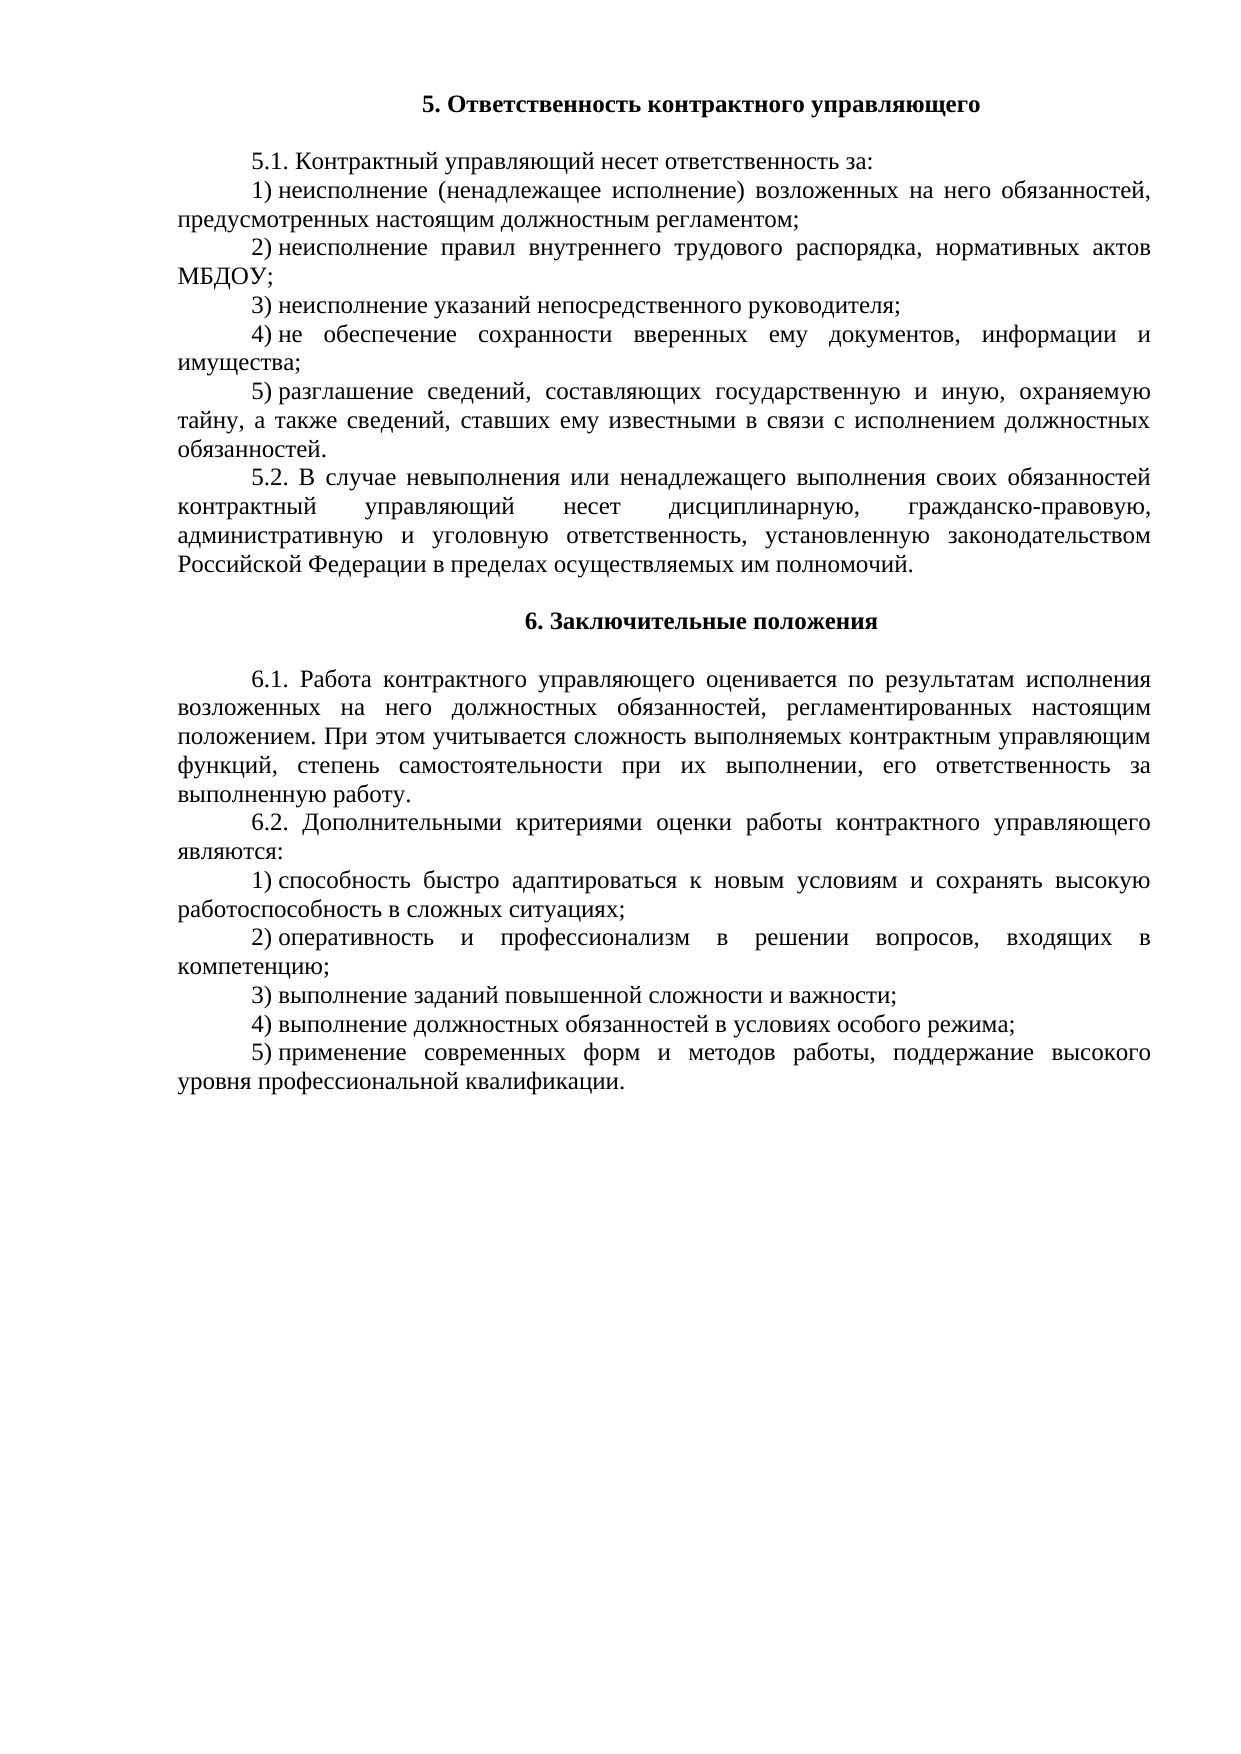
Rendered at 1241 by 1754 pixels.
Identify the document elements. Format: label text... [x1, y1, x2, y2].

list 5.2. В случае невыполнения или ненадлежащего выполнения своих обязанностей контрактный управляющий несет дисциплинарную, гражданско-правовую, административную и уголовную ответственность, установленную законодательством Российской Федерации в пределах осуществляемых им полномочий. [177, 462, 1152, 577]
list 4) не обеспечение сохранности вверенных ему документов, информации и имущества; [177, 319, 1152, 376]
list 4) выполнение должностных обязанностей в условиях особого режима; [177, 1009, 1152, 1037]
list 1) неисполнение (ненадлежащее исполнение) возложенных на него обязанностей, предусмотренных настоящим должностным регламентом; [177, 175, 1152, 232]
list 1) способность быстро адаптироваться к новым условиям и сохранять высокую работоспособность в сложных ситуациях; [177, 865, 1152, 922]
list 5. Ответственность контрактного управляющего [177, 89, 1152, 117]
list 5) применение современных форм и методов работы, поддержание высокого уровня профессиональной квалификации. [177, 1037, 1152, 1095]
list 6. Заключительные положения [177, 606, 1152, 635]
list 5.1. Контрактный управляющий несет ответственность за: [251, 146, 1152, 175]
list 6.2. Дополнительными критериями оценки работы контрактного управляющего являются: [177, 807, 1152, 865]
list 3) неисполнение указаний непосредственного руководителя; [177, 290, 1152, 319]
list 5) разглашение сведений, составляющих государственную и иную, охраняемую тайну, а также сведений, ставших ему известными в связи с исполнением должностных обязанностей. [177, 376, 1152, 462]
list 2) неисполнение правил внутреннего трудового распорядка, нормативных актов МБДОУ; [177, 232, 1152, 290]
list 6.1. Работа контрактного управляющего оценивается по результатам исполнения возложенных на него должностных обязанностей, регламентированных настоящим положением. При этом учитывается сложность выполняемых контрактным управляющим функций, степень самостоятельности при их выполнении, его ответственность за выполненную работу. [177, 664, 1152, 807]
list 3) выполнение заданий повышенной сложности и важности; [177, 980, 1152, 1009]
list 2) оперативность и профессионализм в решении вопросов, входящих в компетенцию; [177, 922, 1152, 980]
